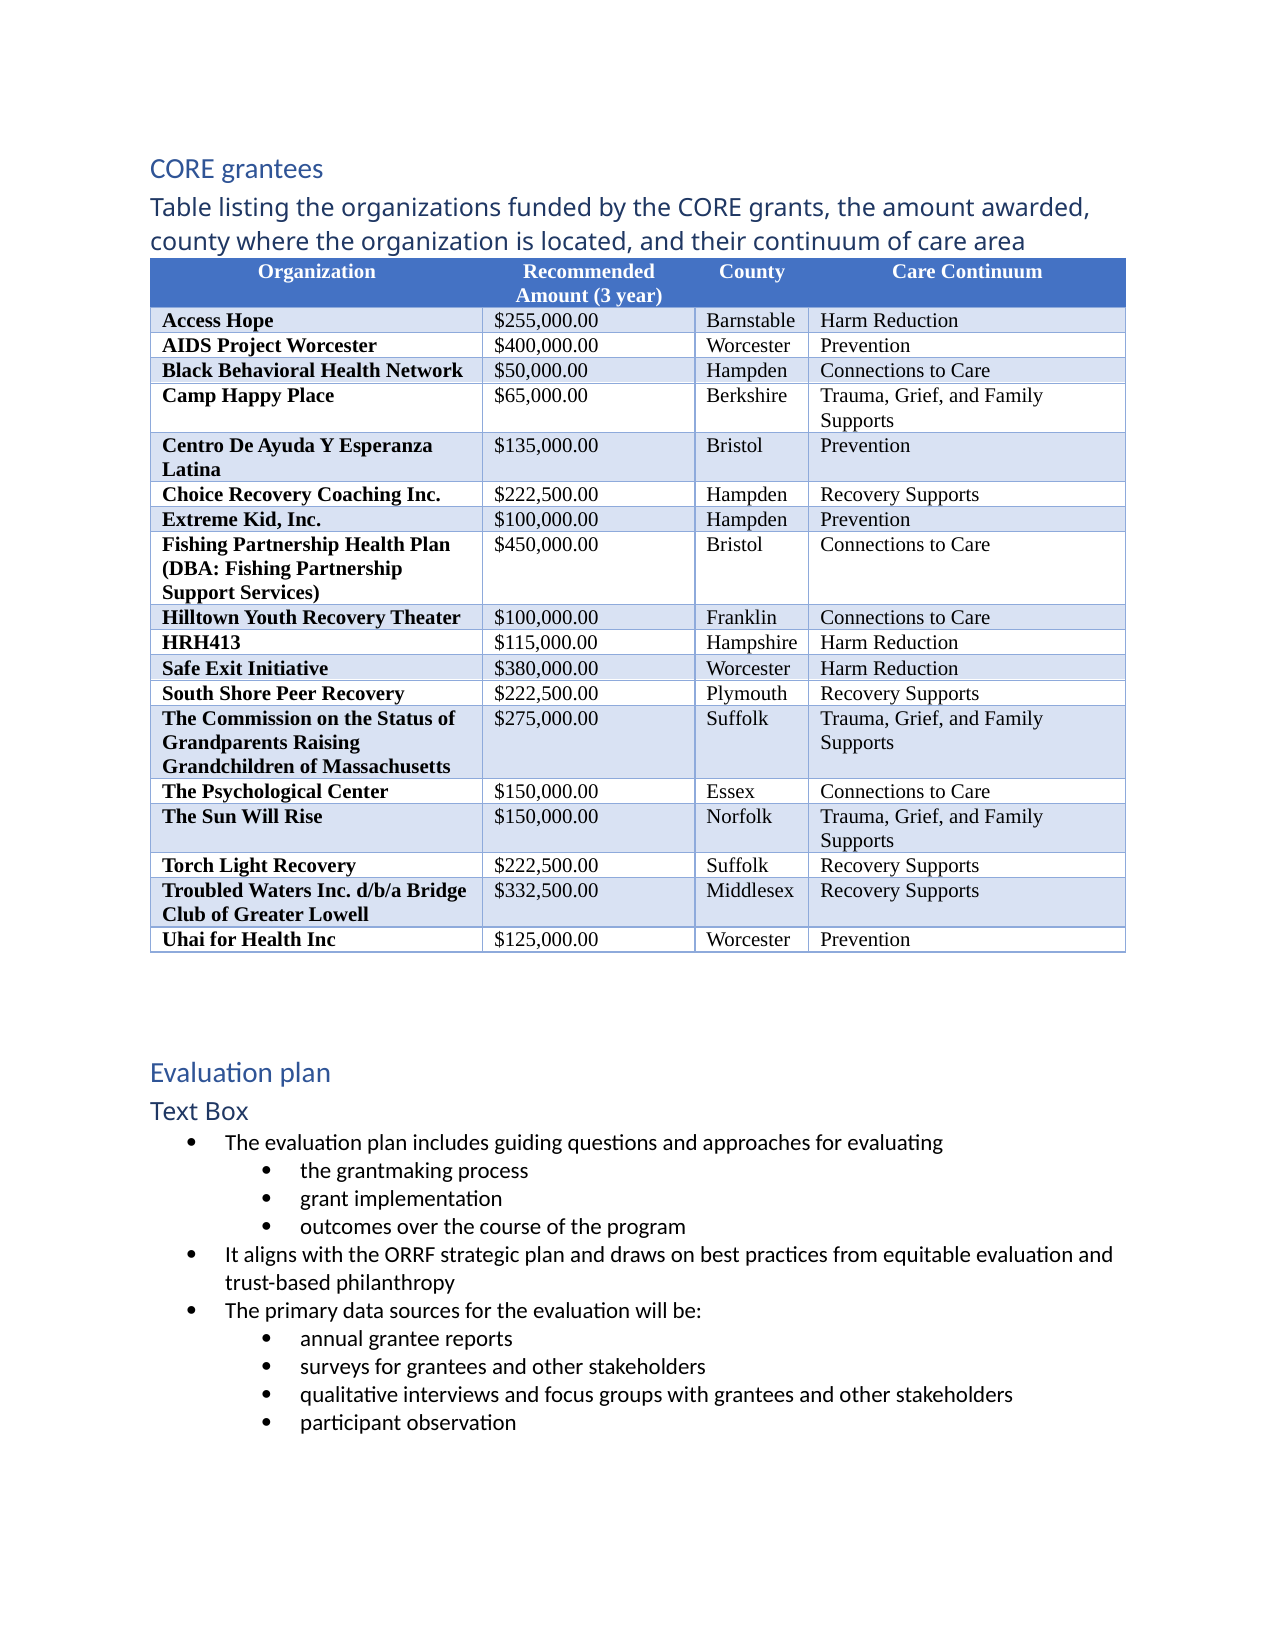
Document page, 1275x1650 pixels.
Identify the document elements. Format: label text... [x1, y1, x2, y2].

table_cell $222,500.00 [483, 681, 694, 704]
table_cell Connections to Care [809, 358, 1125, 382]
table_cell The Commission on the Status of Grandparents Raising Grandchildren of Massachusetts [151, 706, 482, 778]
table_cell $275,000.00 [483, 706, 694, 778]
table_cell Trauma, Grief, and Family Supports [809, 706, 1125, 778]
table_cell Recovery Supports [809, 681, 1125, 704]
list participant observation [262, 1408, 1125, 1436]
table_cell $100,000.00 [483, 605, 694, 629]
table_header Care Continuum [809, 259, 1125, 307]
text Table listing the organizations funded by the CORE grants, the amount awarded, county where the organization is located, and their continuum of care area [150, 190, 1125, 258]
table_cell The Psychological Center [151, 779, 482, 803]
table_cell $400,000.00 [483, 333, 694, 357]
list It aligns with the ORRF strategic plan and draws on best practices from equitable evaluation and trust-based philanthropy [187, 1240, 1125, 1296]
table_cell Worcester [696, 928, 808, 951]
table_cell Trauma, Grief, and Family Supports [809, 384, 1125, 432]
table_cell Hampden [696, 358, 808, 382]
table_cell $222,500.00 [483, 482, 694, 506]
table_cell The Sun Will Rise [151, 804, 482, 852]
table_cell $450,000.00 [483, 532, 694, 604]
table_cell Suffolk [696, 853, 808, 877]
list The primary data sources for the evaluation will be: [187, 1296, 1125, 1324]
text Evaluation plan [150, 1054, 1125, 1089]
table_cell Prevention [809, 433, 1125, 481]
table_header Recommended Amount (3 year) [483, 259, 694, 307]
table_cell Suffolk [696, 706, 808, 778]
table_cell Prevention [809, 507, 1125, 531]
table_cell Bristol [696, 433, 808, 481]
table_cell Connections to Care [809, 532, 1125, 604]
text CORE grantees [150, 150, 1125, 186]
table_header Organization [151, 259, 482, 307]
table_cell Harm Reduction [809, 655, 1125, 679]
table_cell $150,000.00 [483, 804, 694, 852]
table_cell $65,000.00 [483, 384, 694, 432]
table_cell South Shore Peer Recovery [151, 681, 482, 704]
table_cell Recovery Supports [809, 482, 1125, 506]
table_cell Recovery Supports [809, 878, 1125, 926]
table_cell Centro De Ayuda Y Esperanza Latina [151, 433, 482, 481]
table_cell Safe Exit Initiative [151, 655, 482, 679]
list surveys for grantees and other stakeholders [262, 1352, 1125, 1380]
table_cell Berkshire [696, 384, 808, 432]
table_cell Recovery Supports [809, 853, 1125, 877]
table_cell Hampden [696, 507, 808, 531]
table_cell Prevention [809, 928, 1125, 951]
table_cell $222,500.00 [483, 853, 694, 877]
table_cell Black Behavioral Health Network [151, 358, 482, 382]
table_cell Choice Recovery Coaching Inc. [151, 482, 482, 506]
table_cell $125,000.00 [483, 928, 694, 951]
table_cell Uhai for Health Inc [151, 928, 482, 951]
table_cell Torch Light Recovery [151, 853, 482, 877]
table_cell $150,000.00 [483, 779, 694, 803]
table_cell Hilltown Youth Recovery Theater [151, 605, 482, 629]
table_cell Middlesex [696, 878, 808, 926]
table_cell Harm Reduction [809, 630, 1125, 654]
table_cell Extreme Kid, Inc. [151, 507, 482, 531]
table_cell $380,000.00 [483, 655, 694, 679]
table_cell Worcester [696, 333, 808, 357]
table_cell $50,000.00 [483, 358, 694, 382]
table_cell Norfolk [696, 804, 808, 852]
table_cell Barnstable [696, 308, 808, 332]
table_cell Troubled Waters Inc. d/b/a Bridge Club of Greater Lowell [151, 878, 482, 926]
table_cell Bristol [696, 532, 808, 604]
table_cell $115,000.00 [483, 630, 694, 654]
table_header County [696, 259, 808, 307]
table_cell Camp Happy Place [151, 384, 482, 432]
table_cell Harm Reduction [809, 308, 1125, 332]
list the grantmaking process [262, 1156, 1125, 1184]
table_cell HRH413 [151, 630, 482, 654]
list The evaluation plan includes guiding questions and approaches for evaluating [187, 1128, 1125, 1156]
table_cell $135,000.00 [483, 433, 694, 481]
table_cell Franklin [696, 605, 808, 629]
table_cell $100,000.00 [483, 507, 694, 531]
table_cell $255,000.00 [483, 308, 694, 332]
table_cell Trauma, Grief, and Family Supports [809, 804, 1125, 852]
table_cell Hampshire [696, 630, 808, 654]
table_cell Prevention [809, 333, 1125, 357]
table_cell Plymouth [696, 681, 808, 704]
list annual grantee reports [262, 1324, 1125, 1352]
list outcomes over the course of the program [262, 1212, 1125, 1240]
table_cell Essex [696, 779, 808, 803]
table_cell Access Hope [151, 308, 482, 332]
list grant implementation [262, 1184, 1125, 1212]
table_cell Connections to Care [809, 605, 1125, 629]
table_cell Hampden [696, 482, 808, 506]
table_cell Fishing Partnership Health Plan (DBA: Fishing Partnership Support Services) [151, 532, 482, 604]
table_cell $332,500.00 [483, 878, 694, 926]
text Text Box [150, 1094, 1125, 1128]
table_cell AIDS Project Worcester [151, 333, 482, 357]
table_cell Worcester [696, 655, 808, 679]
list qualitative interviews and focus groups with grantees and other stakeholders [262, 1380, 1125, 1408]
table_cell Connections to Care [809, 779, 1125, 803]
